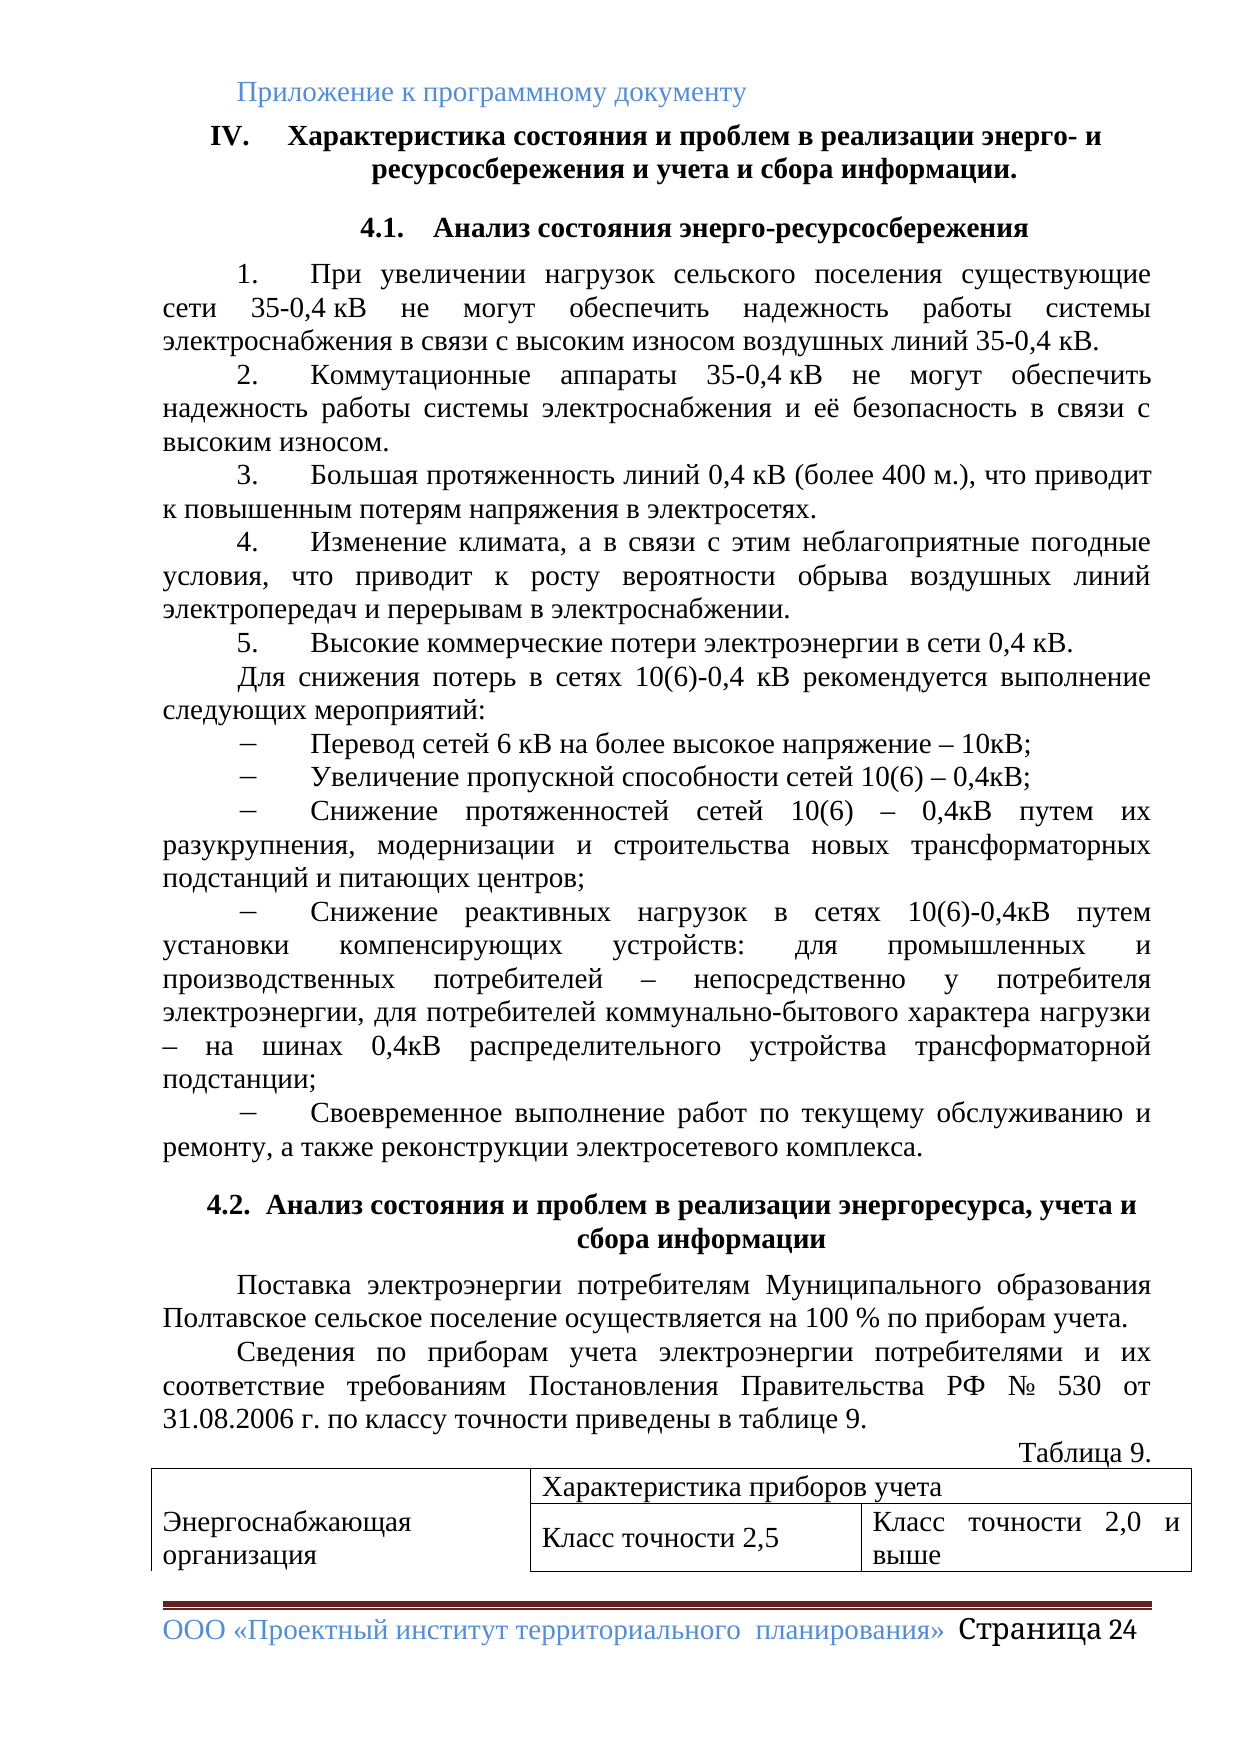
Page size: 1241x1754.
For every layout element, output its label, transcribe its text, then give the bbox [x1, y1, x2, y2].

list Высокие коммерческие потери электроэнергии в сети 0,4 кВ. [162, 625, 1152, 659]
list Изменение климата, а в связи с этим неблагоприятные погодные условия, что приводит к росту вероятности обрыва воздушных линий электропередач и перерывам в электроснабжении. [162, 524, 1152, 625]
subtitle Характеристика состояния и проблем в реализации энерго- и ресурсосбережения и учета и сбора информации. [200, 118, 1152, 185]
list Увеличение пропускной способности сетей 10(6) – 0,4кВ; [162, 759, 1152, 793]
table_header [152, 1469, 530, 1503]
list Большая протяженность линий 0,4 кВ (более 400 м.), что приводит к повышенным потерям напряжения в электросетях. [162, 457, 1152, 524]
list Снижение реактивных нагрузок в сетях 10(6)-0,4кВ путем установки компенсирующих устройств: для промышленных и производственных потребителей – непосредственно у потребителя электроэнергии, для потребителей коммунально-бытового характера нагрузки – на шинах 0,4кВ распределительного устройства трансформаторной подстанции; [162, 894, 1152, 1095]
text Таблица 9. [162, 1435, 1152, 1468]
table_header Характеристика приборов учета [531, 1469, 1191, 1503]
list При увеличении нагрузок сельского поселения существующие сети 35-0,4 кВ не могут обеспечить надежность работы системы электроснабжения в связи с высоким износом воздушных линий 35-0,4 кВ. [162, 256, 1152, 357]
text Поставка электроэнергии потребителям Муниципального образования Полтавское сельское поселение осуществляется на 100 % по приборам учета. [162, 1267, 1152, 1334]
subtitle Анализ состояния и проблем в реализации энергоресурса, учета и сбора информации [192, 1187, 1152, 1254]
text Для снижения потерь в сетях 10(6)-0,4 кВ рекомендуется выполнение следующих мероприятий: [162, 659, 1152, 726]
list Коммутационные аппараты 35-0,4 кВ не могут обеспечить надежность работы системы электроснабжения и её безопасность в связи с высоким износом. [162, 357, 1152, 457]
list Снижение протяженностей сетей 10(6) – 0,4кВ путем их разукрупнения, модернизации и строительства новых трансформаторных подстанций и питающих центров; [162, 793, 1152, 894]
list Своевременное выполнение работ по текущему обслуживанию и ремонту, а также реконструкции электросетевого комплекса. [162, 1095, 1152, 1162]
table_cell Энергоснабжающая организация [152, 1503, 530, 1571]
text Сведения по приборам учета электроэнергии потребителями и их соответствие требованиям Постановления Правительства РФ № 530 от 31.08.2006 г. по классу точности приведены в таблице 9. [162, 1334, 1152, 1435]
table_cell Класс точности 2,5 [531, 1504, 861, 1571]
list Перевод сетей 6 кВ на более высокое напряжение – 10кВ; [162, 726, 1152, 759]
subtitle Анализ состояния энерго-ресурсосбережения [237, 210, 1152, 244]
table_cell Класс точности 2,0 и выше [862, 1504, 1191, 1571]
